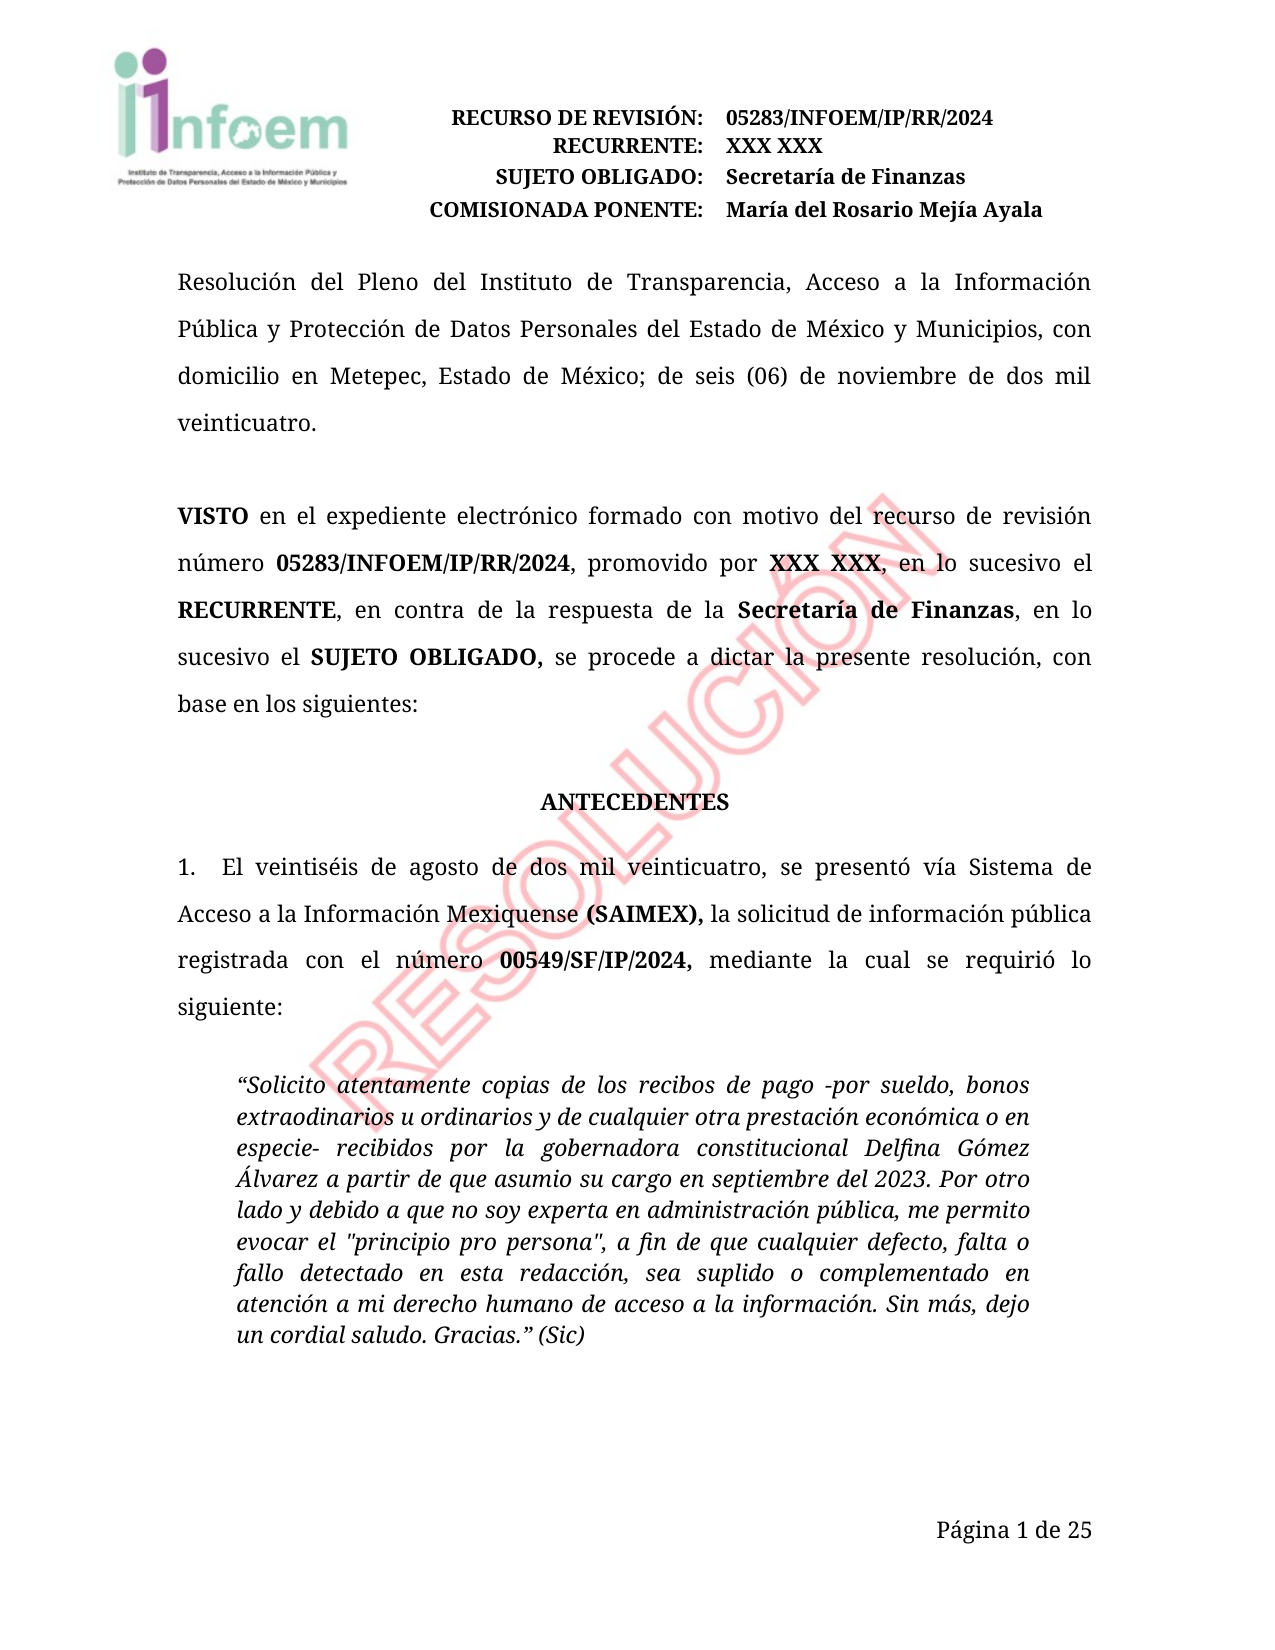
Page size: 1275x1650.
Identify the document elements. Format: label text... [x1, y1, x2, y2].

text “Solicito atentamente copias de los recibos de pago -por sueldo, bonos extraodinarios u ordinarios y de cualquier otra prestación económica o en especie- recibidos por la gobernadora constitucional Delfina Gómez Álvarez a partir de que asumio su cargo en septiembre del 2023. Por otro lado y debido a que no soy experta en administración pública, me permito evocar el "principio pro persona", a fin de que cualquier defecto, falta o fallo detectado en esta redacción, sea suplido o complementado en atención a mi derecho humano de acceso a la información. Sin más, dejo un cordial saludo. Gracias.” (Sic) [236, 1069, 1034, 1351]
text VISTO en el expediente electrónico formado con motivo del recurso de revisión número 05283/INFOEM/IP/RR/2024, promovido por XXX XXX, en lo sucesivo el RECURRENTE, en contra de la respuesta de la Secretaría de Finanzas, en lo sucesivo el SUJETO OBLIGADO, se procede a dictar la presente resolución, con base en los siguientes: [177, 500, 1092, 719]
list El veintiséis de agosto de dos mil veinticuatro, se presentó vía Sistema de Acceso a la Información Mexiquense (SAIMEX), la solicitud de información pública registrada con el número 00549/SF/IP/2024, mediante la cual se requirió lo siguiente: [177, 851, 1092, 1022]
text Resolución del Pleno del Instituto de Transparencia, Acceso a la Información Pública y Protección de Datos Personales del Estado de México y Municipios, con domicilio en Metepec, Estado de México; de seis (06) de noviembre de dos mil veinticuatro. [177, 266, 1092, 438]
picture [0, 0, 1229, 1591]
subtitle ANTECEDENTES [177, 786, 1092, 817]
